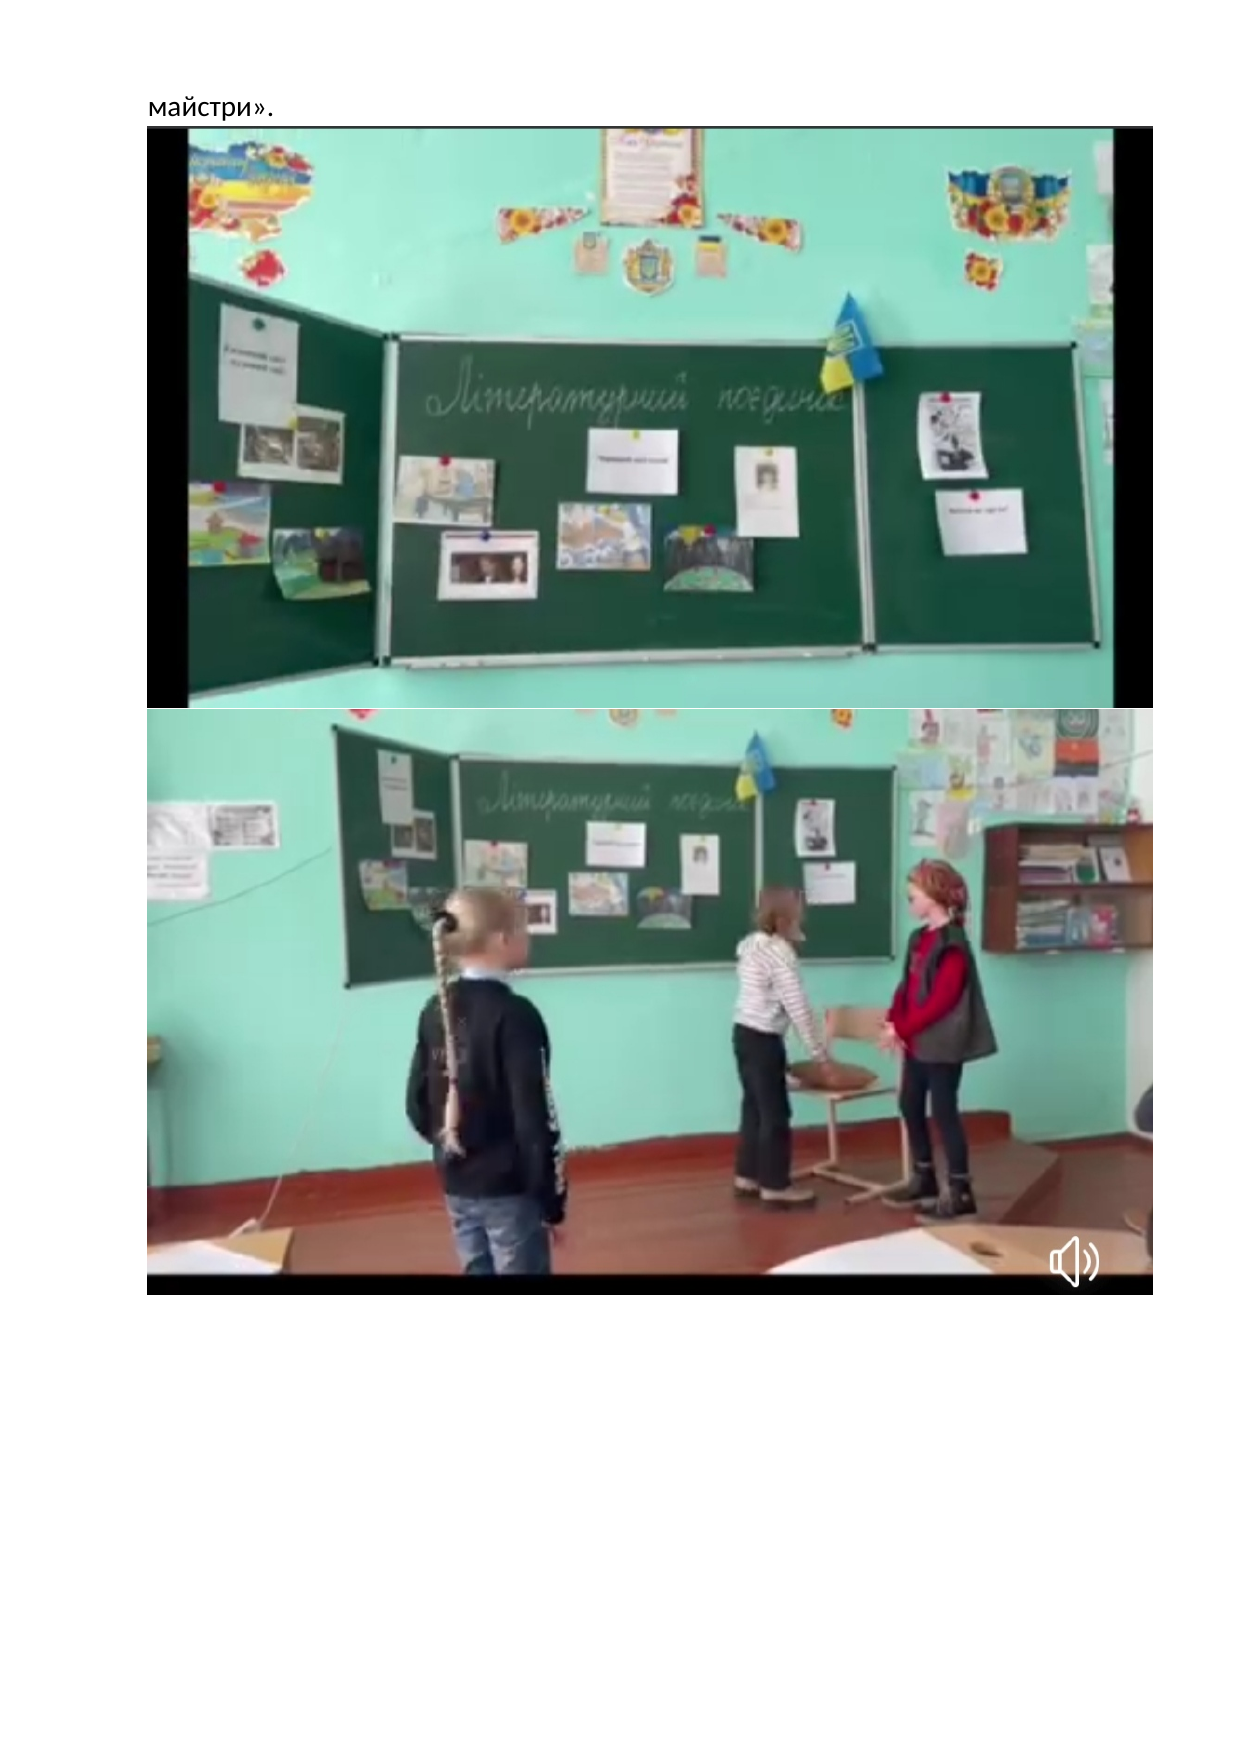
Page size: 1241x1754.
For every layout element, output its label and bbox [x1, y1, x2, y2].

picture [147, 709, 1153, 1295]
picture [147, 126, 1153, 708]
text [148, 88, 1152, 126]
